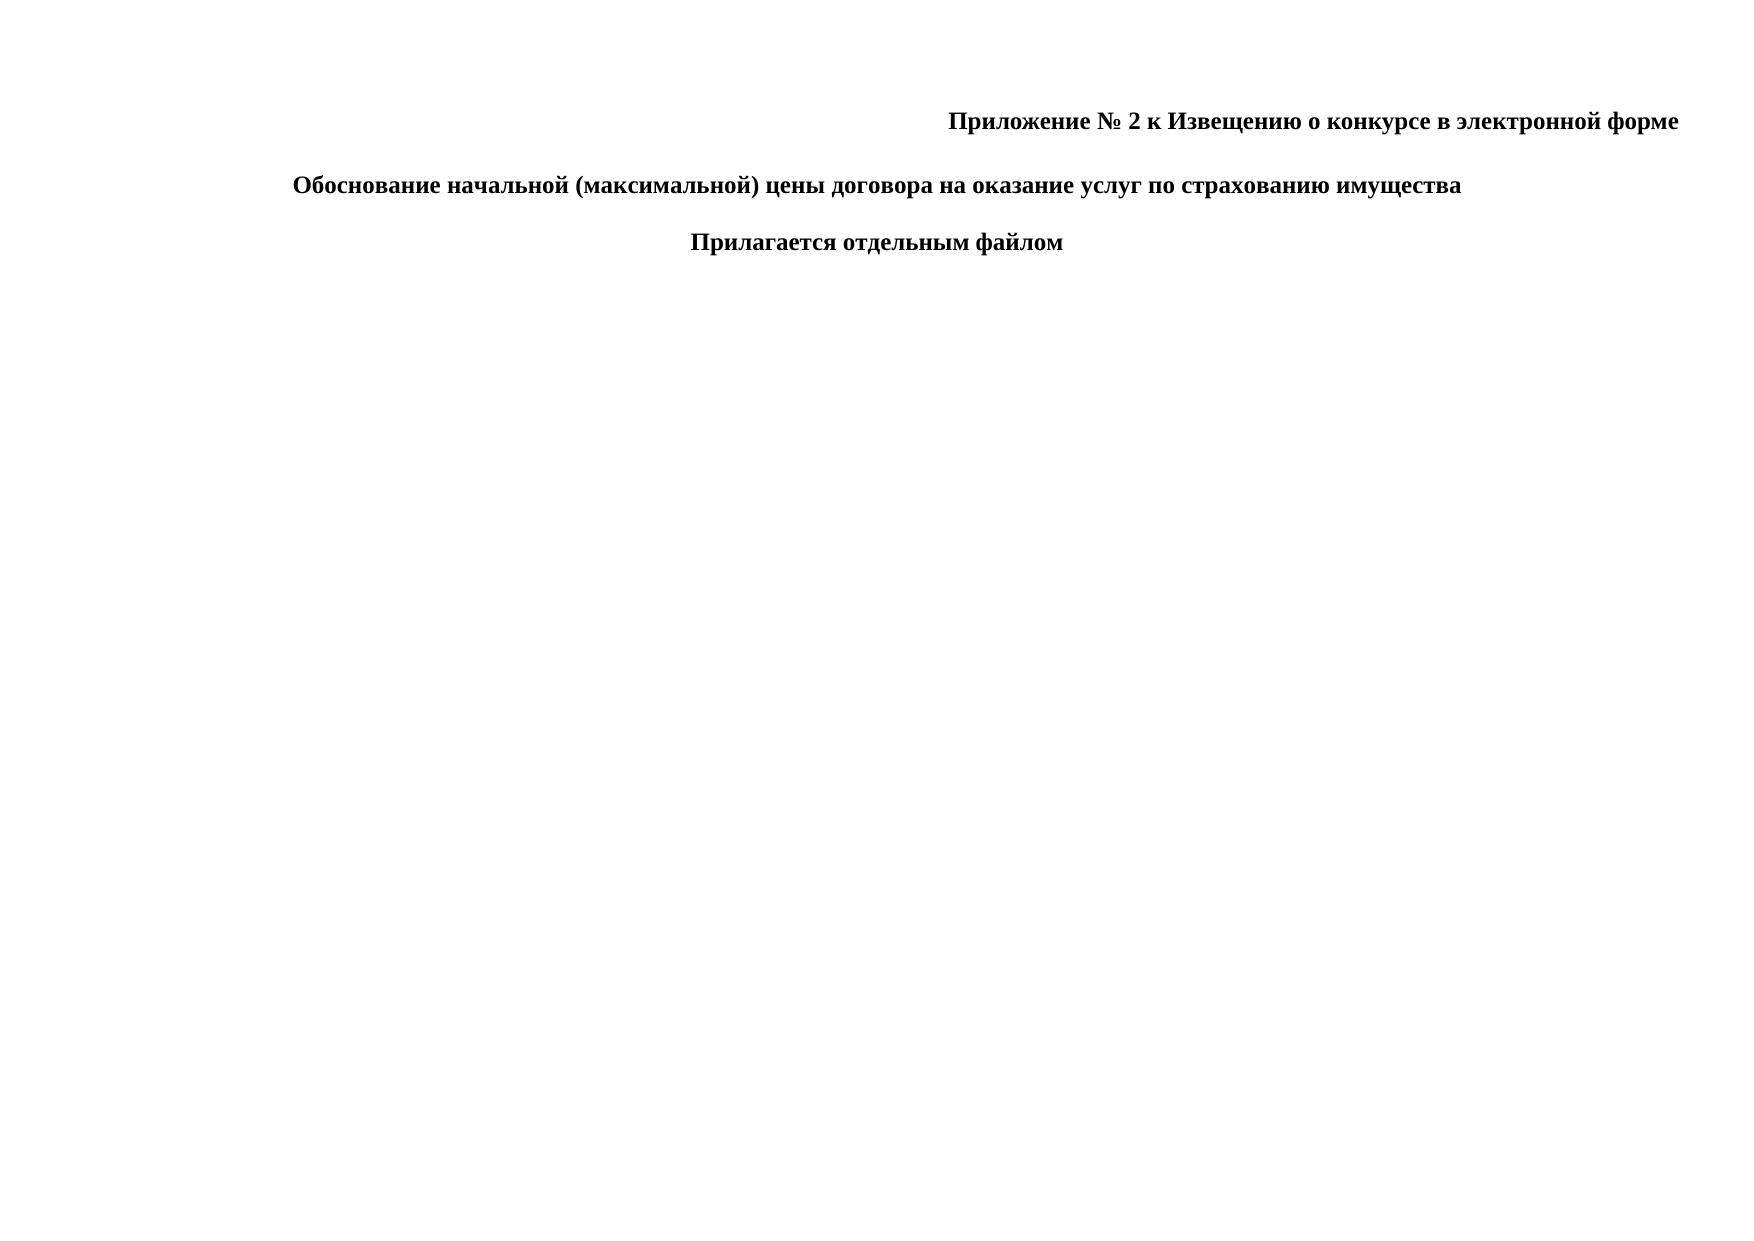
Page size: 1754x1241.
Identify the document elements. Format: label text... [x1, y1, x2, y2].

text Приложение № 2 к Извещению о конкурсе в электронной форме [75, 106, 1679, 135]
text Прилагается отдельным файлом [75, 227, 1679, 256]
text Обоснование начальной (максимальной) цены договора на оказание услуг по страхованию имущества [75, 170, 1679, 198]
